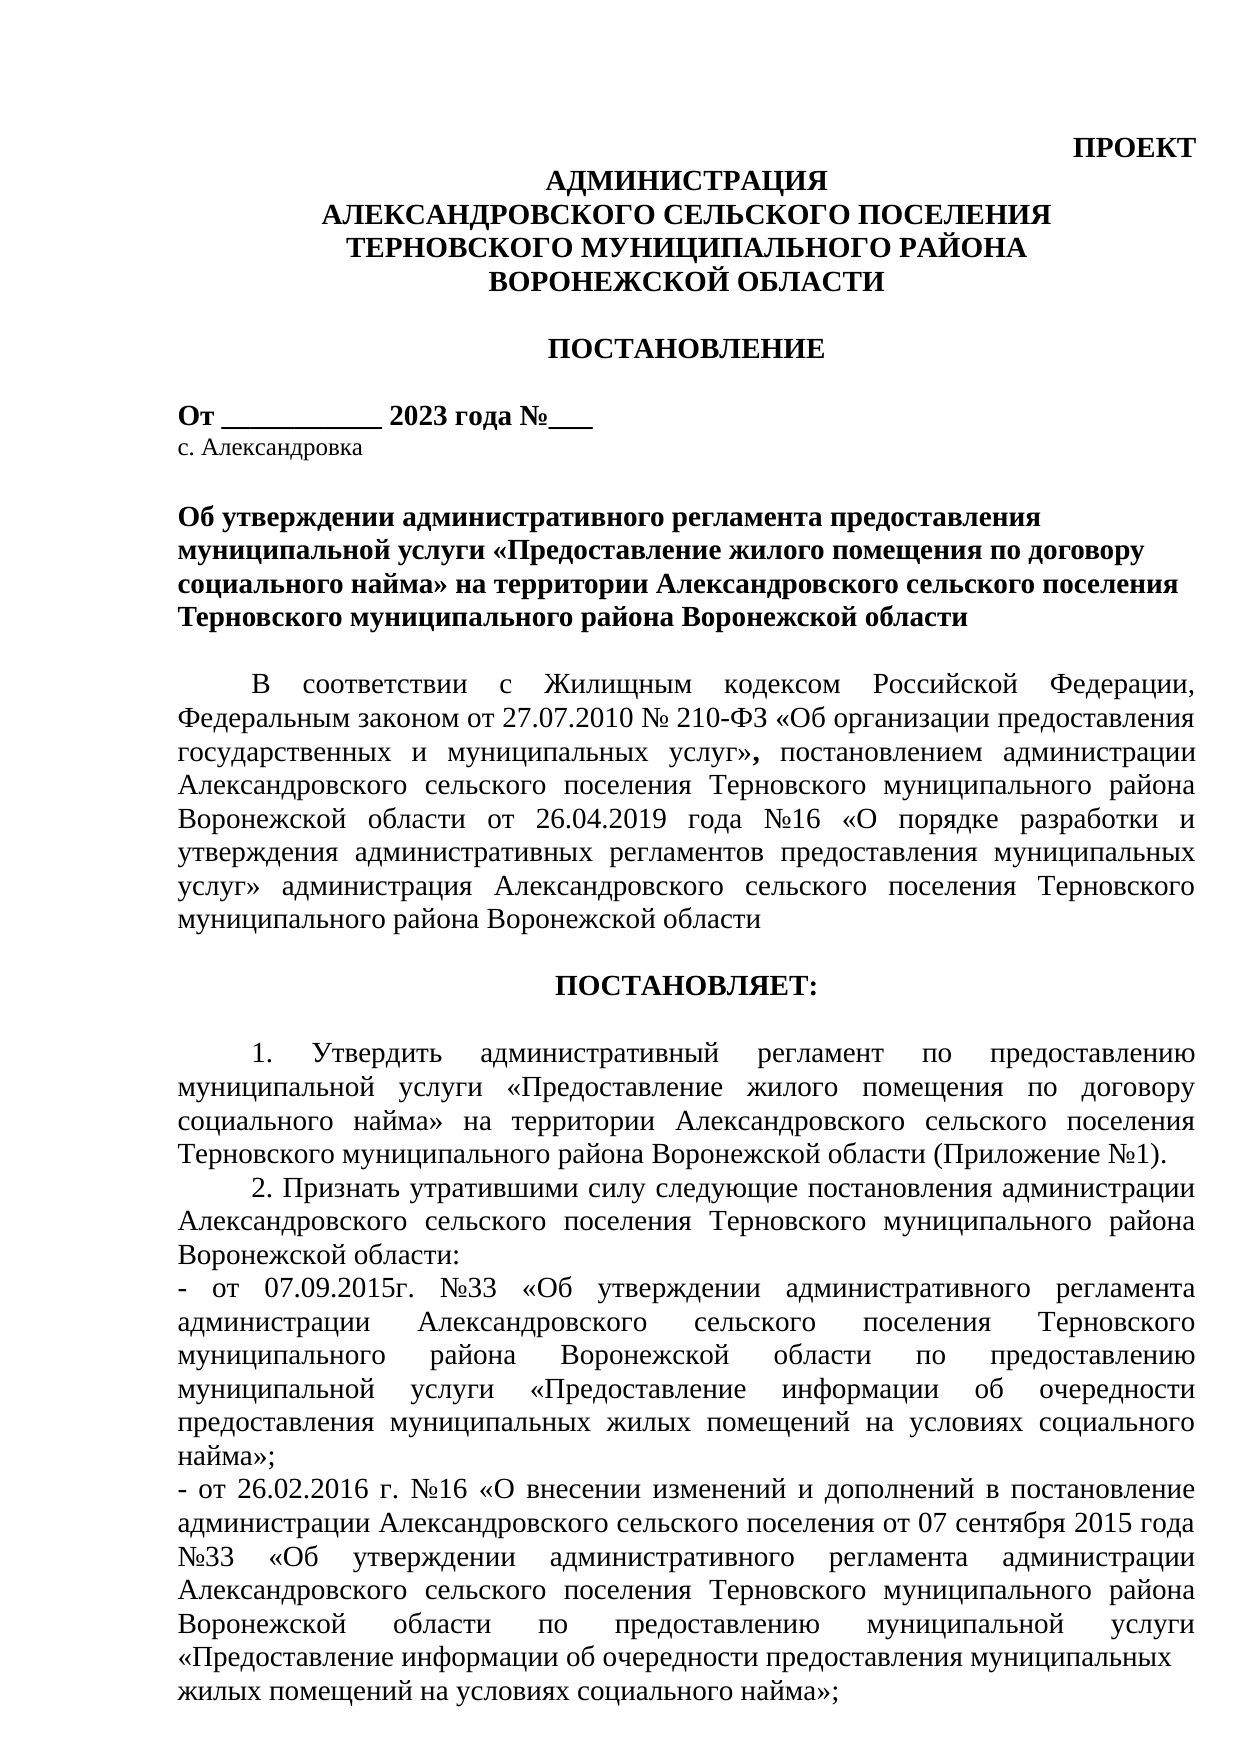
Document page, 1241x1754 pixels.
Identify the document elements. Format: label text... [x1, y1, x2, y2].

text - от 26.02.2016 г. №16 «О внесении изменений и дополнений в постановление администрации Александровского сельского поселения от 07 сентября 2015 года №33 «Об утверждении административного регламента администрации Александровского сельского поселения Терновского муниципального района Воронежской области по предоставлению муниципальной услуги «Предоставление информации об очередности предоставления муниципальных [177, 1472, 1196, 1673]
text 2. Признать утратившими силу следующие постановления администрации Александровского сельского поселения Терновского муниципального района Воронежской области: [177, 1170, 1196, 1270]
text ПОСТАНОВЛЯЕТ: [177, 968, 1196, 1002]
text АЛЕКСАНДРОВСКОГО СЕЛЬСКОГО ПОСЕЛЕНИЯ [177, 197, 1196, 231]
title Об утверждении административного регламента предоставления муниципальной услуги «Предоставление жилого помещения по договору социального найма» на территории Александровского сельского поселения Терновского муниципального района Воронежской области [177, 499, 1196, 633]
text От ___________ 2023 года №___ [177, 398, 1196, 432]
text ВОРОНЕЖСКОЙ ОБЛАСТИ [177, 264, 1196, 298]
text с. Александровка [177, 432, 1196, 461]
text ПОСТАНОВЛЕНИЕ [177, 331, 1196, 365]
text ПРОЕКТ [177, 130, 1196, 163]
text В соответствии с Жилищным кодексом Российской Федерации, Федеральным законом от 27.07.2010 № 210-ФЗ «Об организации предоставления государственных и муниципальных услуг», постановлением администрации Александровского сельского поселения Терновского муниципального района Воронежской области от 26.04.2019 года №16 «О порядке разработки и утверждения административных регламентов предоставления муниципальных услуг» администрация Александровского сельского поселения Терновского муниципального района Воронежской области [177, 667, 1196, 935]
text АДМИНИСТРАЦИЯ [177, 163, 1196, 197]
text 1. Утвердить административный регламент по предоставлению муниципальной услуги «Предоставление жилого помещения по договору социального найма» на территории Александровского сельского поселения Терновского муниципального района Воронежской области (Приложение №1). [177, 1036, 1196, 1170]
text - от 07.09.2015г. №33 «Об утверждении административного регламента администрации Александровского сельского поселения Терновского муниципального района Воронежской области по предоставлению муниципальной услуги «Предоставление информации об очередности предоставления муниципальных жилых помещений на условиях социального найма»; [177, 1270, 1196, 1472]
text ТЕРНОВСКОГО МУНИЦИПАЛЬНОГО РАЙОНА [177, 231, 1196, 264]
text жилых помещений на условиях социального найма»; [177, 1673, 1196, 1706]
